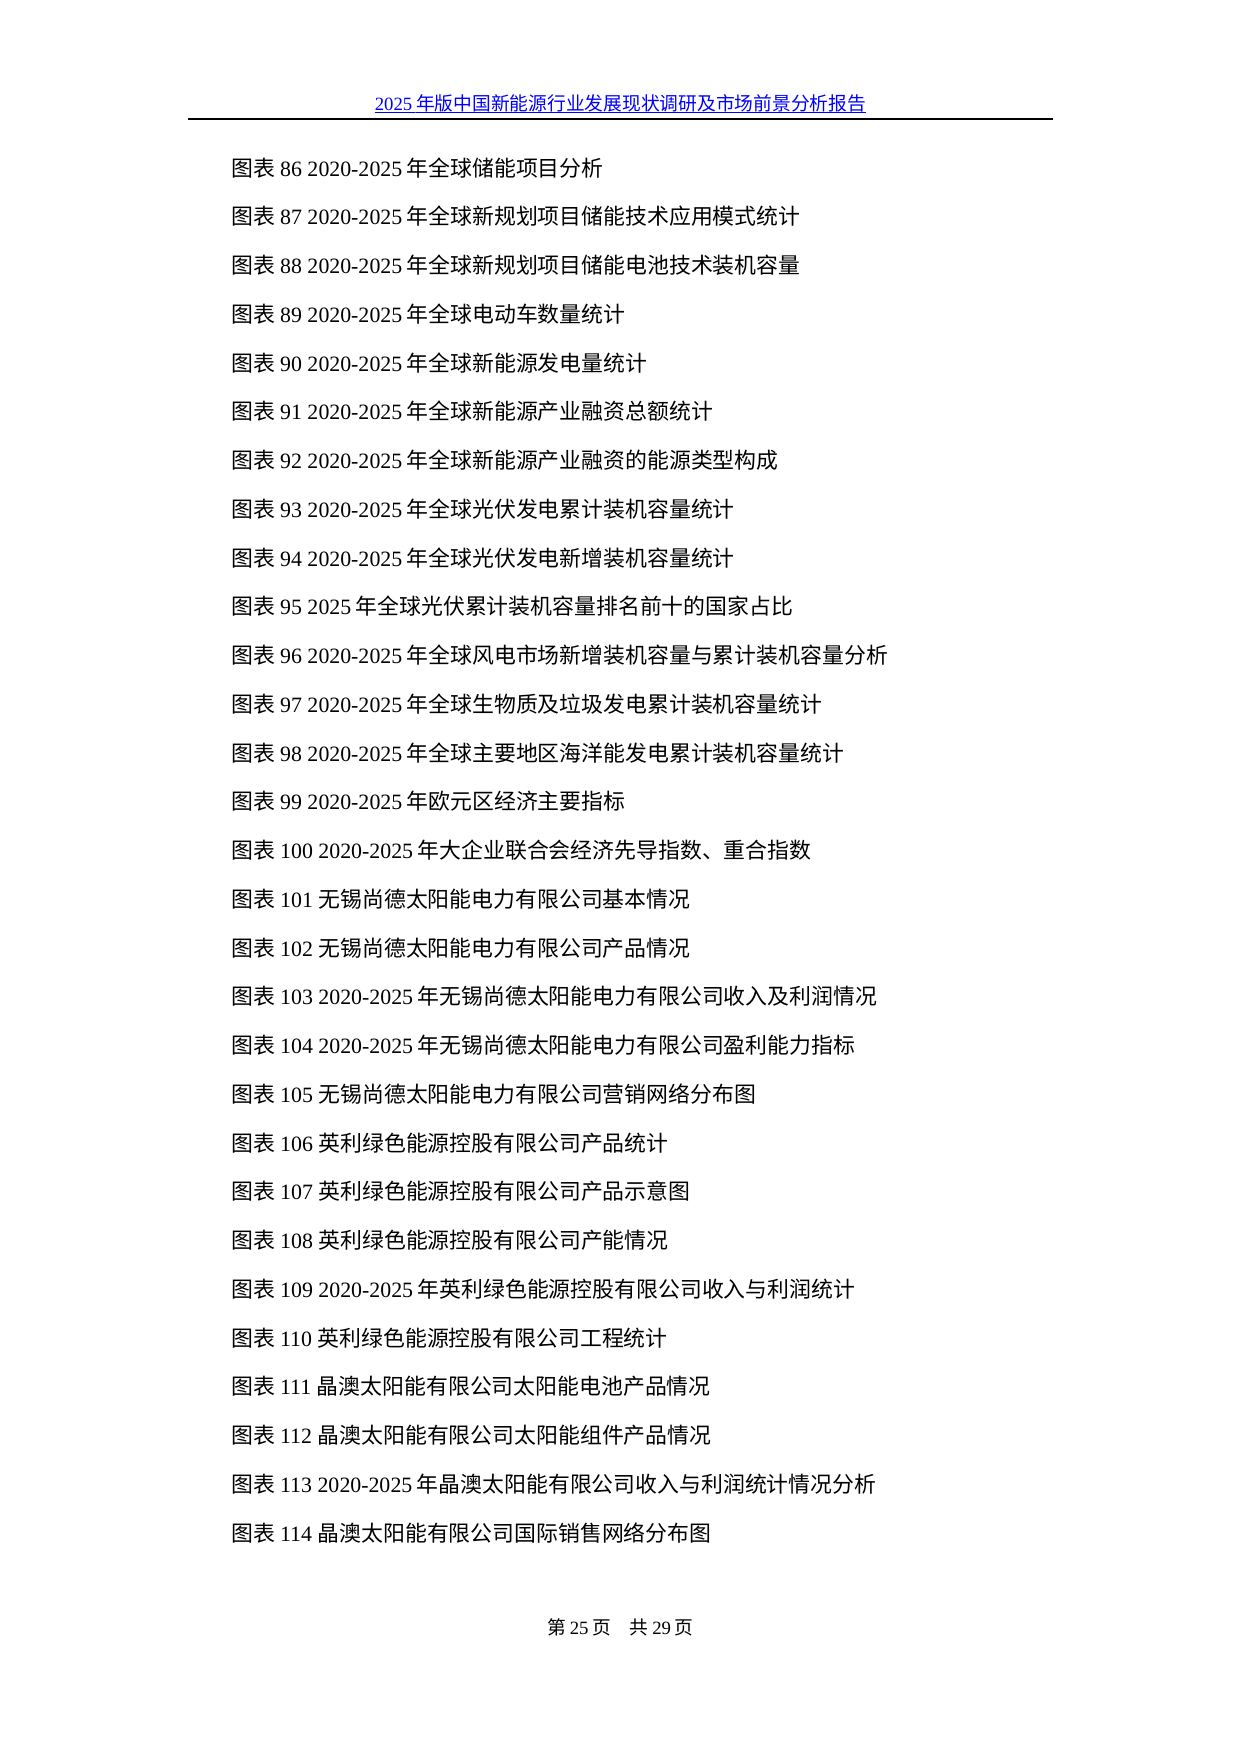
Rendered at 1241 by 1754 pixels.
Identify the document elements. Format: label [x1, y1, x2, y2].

text [187, 150, 1053, 1548]
